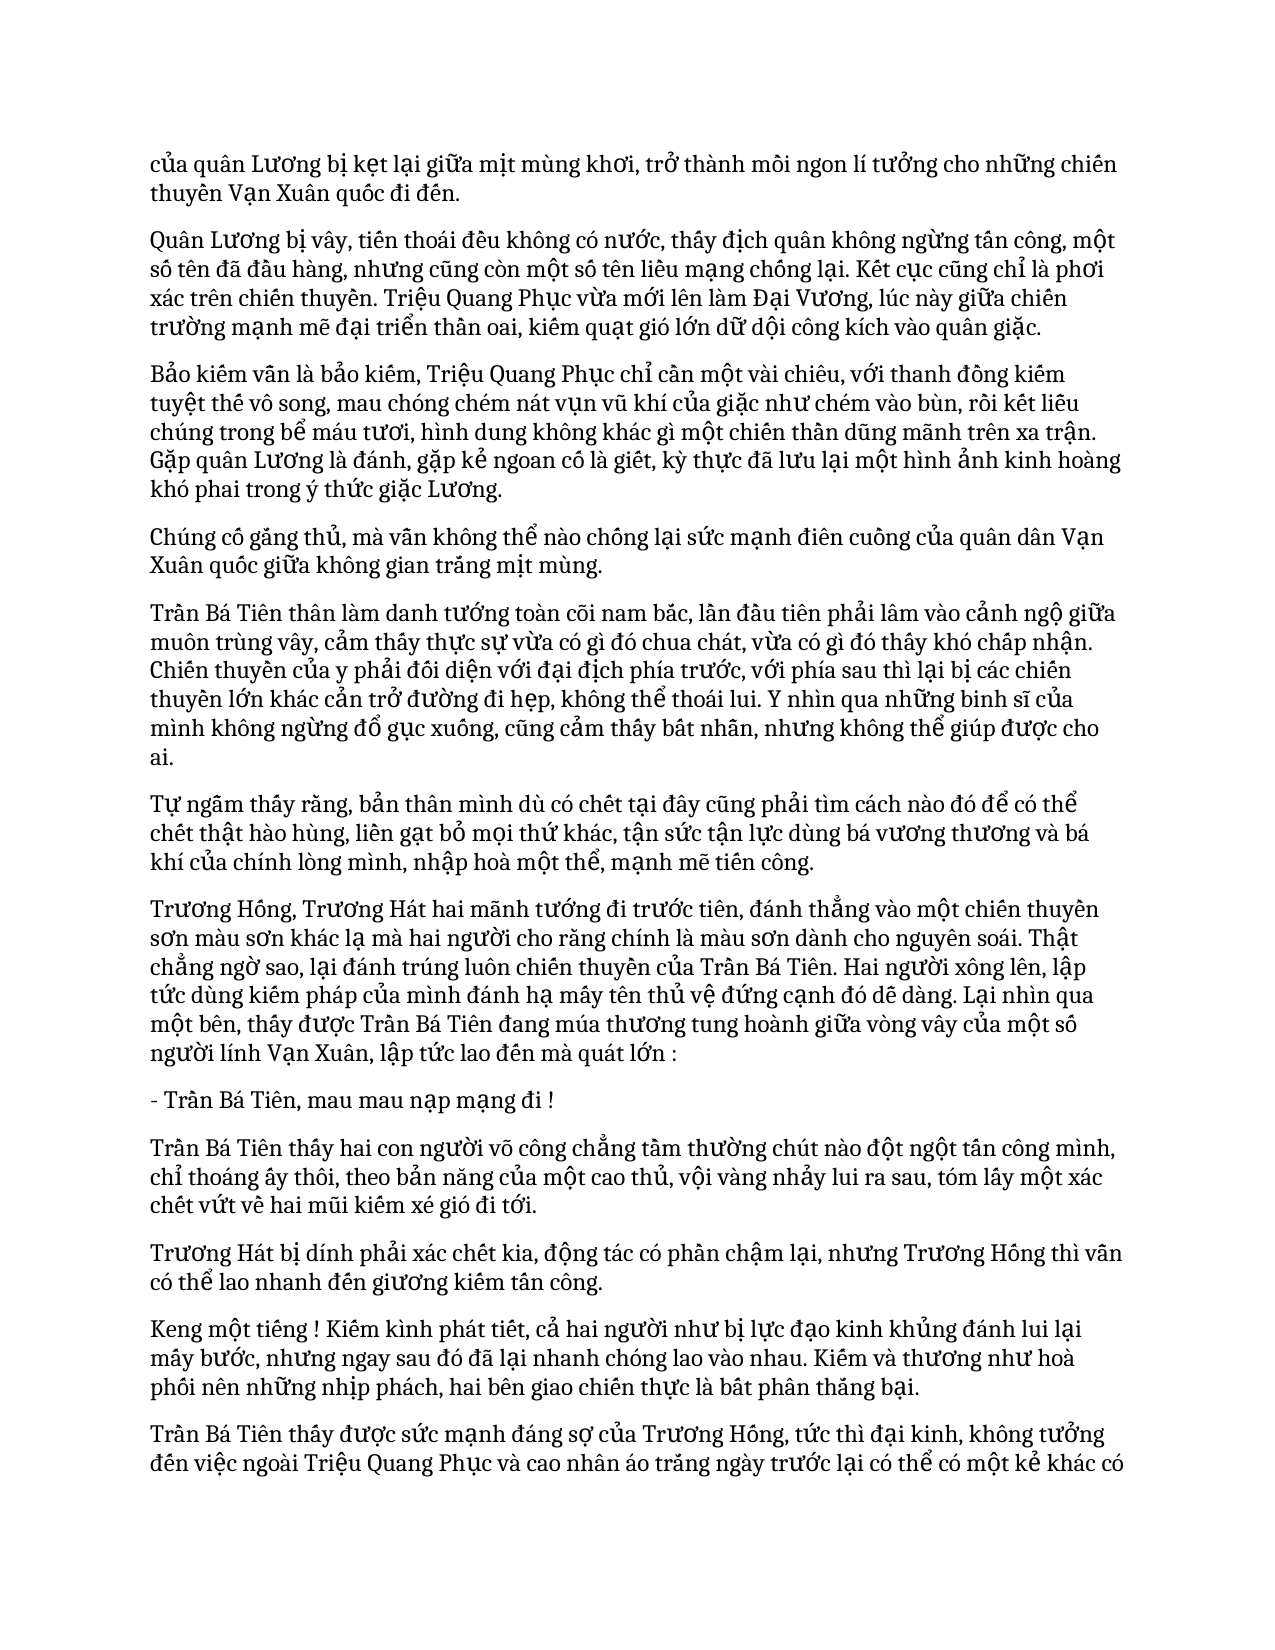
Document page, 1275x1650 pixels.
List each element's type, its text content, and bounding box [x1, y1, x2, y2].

text Trương Hát bị dính phải xác chết kia, động tác có phần chậm lại, nhưng Trương Hống thì vẫn có thể lao nhanh đến giương kiếm tấn công. [150, 1239, 1125, 1296]
text Trần Bá Tiên thân làm danh tướng toàn cõi nam bắc, lần đầu tiên phải lâm vào cảnh ngộ giữa muôn trùng vây, cảm thấy thực sự vừa có gì đó chua chát, vừa có gì đó thấy khó chấp nhận. Chiến thuyền của y phải đối diện với đại địch phía trước, với phía sau thì lại bị các chiến thuyền lớn khác cản trở đường đi hẹp, không thể thoái lui. Y nhìn qua những binh sĩ của mình không ngừng đổ gục xuống, cũng cảm thấy bất nhẫn, nhưng không thể giúp được cho ai. [150, 599, 1125, 771]
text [150, 150, 1125, 207]
text Trương Hống, Trương Hát hai mãnh tướng đi trước tiên, đánh thẳng vào một chiến thuyền sơn màu sơn khác lạ mà hai người cho rằng chính là màu sơn dành cho nguyên soái. Thật chẳng ngờ sao, lại đánh trúng luôn chiến thuyền của Trần Bá Tiên. Hai người xông lên, lập tức dùng kiếm pháp của mình đánh hạ mấy tên thủ vệ đứng cạnh đó dễ dàng. Lại nhìn qua một bên, thấy được Trần Bá Tiên đang múa thương tung hoành giữa vòng vây của một số người lính Vạn Xuân, lập tức lao đến mà quát lớn : [150, 895, 1125, 1067]
text - Trần Bá Tiên, mau mau nạp mạng đi ! [150, 1086, 1125, 1115]
text Tự ngẫm thấy rằng, bản thân mình dù có chết tại đây cũng phải tìm cách nào đó để có thể chết thật hào hùng, liền gạt bỏ mọi thứ khác, tận sức tận lực dùng bá vương thương và bá khí của chính lòng mình, nhập hoà một thể, mạnh mẽ tiến công. [150, 790, 1125, 876]
text Keng một tiếng ! Kiếm kình phát tiết, cả hai người như bị lực đạo kinh khủng đánh lui lại mấy bước, nhưng ngay sau đó đã lại nhanh chóng lao vào nhau. Kiếm và thương như hoà phối nên những nhịp phách, hai bên giao chiến thực là bất phân thắng bại. [150, 1315, 1125, 1401]
text Trần Bá Tiên thấy hai con người võ công chẳng tầm thường chút nào đột ngột tấn công mình, chỉ thoáng ấy thôi, theo bản năng của một cao thủ, vội vàng nhảy lui ra sau, tóm lấy một xác chết vứt về hai mũi kiếm xé gió đi tới. [150, 1134, 1125, 1220]
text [150, 1420, 1125, 1477]
text Quân Lương bị vây, tiến thoái đều không có nước, thấy địch quân không ngừng tấn công, một số tên đã đầu hàng, nhưng cũng còn một số tên liều mạng chống lại. Kết cục cũng chỉ là phơi xác trên chiến thuyền. Triệu Quang Phục vừa mới lên làm Đại Vương, lúc này giữa chiến trường mạnh mẽ đại triển thần oai, kiếm quạt gió lớn dữ dội công kích vào quân giặc. [150, 226, 1125, 341]
text Bảo kiếm vẫn là bảo kiếm, Triệu Quang Phục chỉ cần một vài chiêu, với thanh đồng kiếm tuyệt thế vô song, mau chóng chém nát vụn vũ khí của giặc như chém vào bùn, rồi kết liễu chúng trong bể máu tươi, hình dung không khác gì một chiến thần dũng mãnh trên xa trận. Gặp quân Lương là đánh, gặp kẻ ngoan cố là giết, kỳ thực đã lưu lại một hình ảnh kinh hoàng khó phai trong ý thức giặc Lương. [150, 360, 1125, 504]
text Chúng cố gắng thủ, mà vẫn không thể nào chống lại sức mạnh điên cuồng của quân dân Vạn Xuân quốc giữa không gian trắng mịt mùng. [150, 522, 1125, 580]
